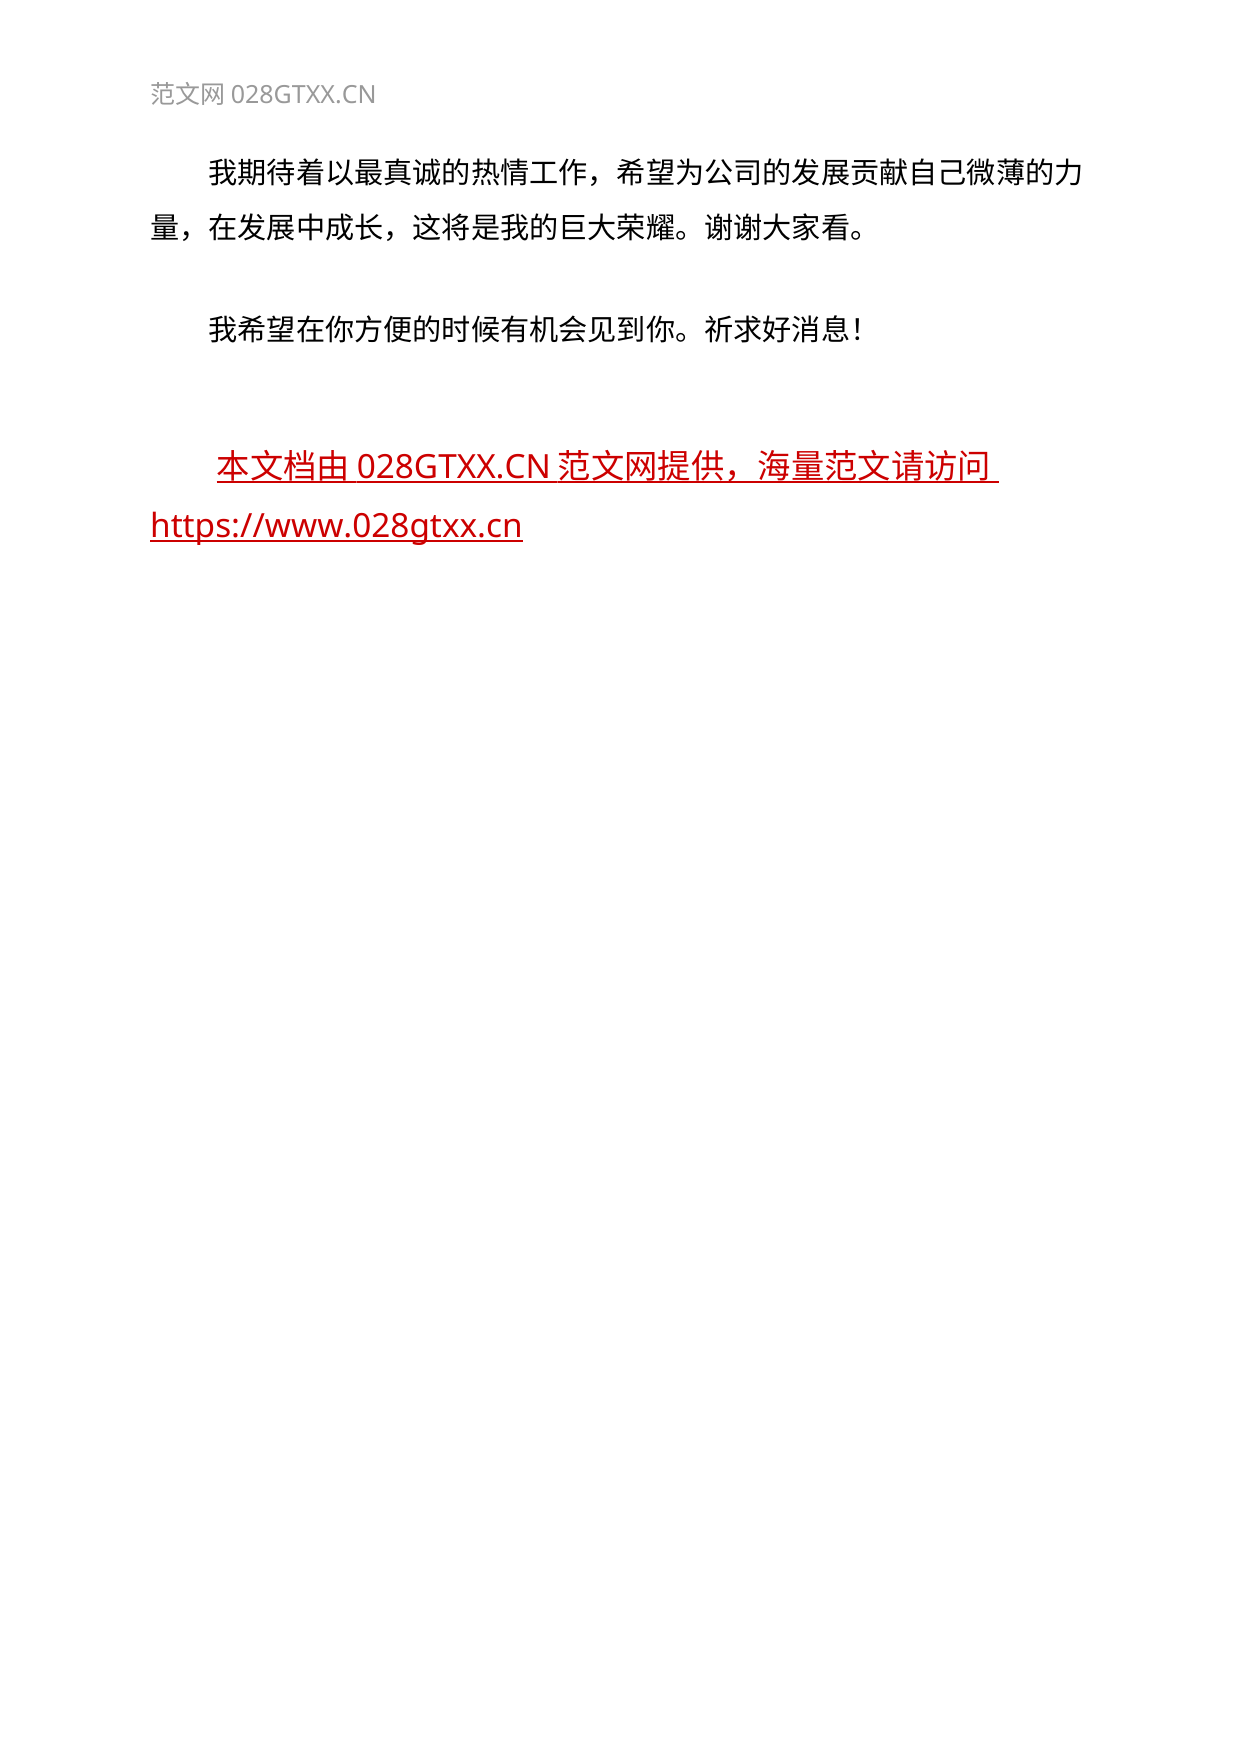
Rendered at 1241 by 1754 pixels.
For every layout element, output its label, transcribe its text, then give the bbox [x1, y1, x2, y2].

text 本文档由028GTXX.CN范文网提供，海量范文请访问 https://www.028gtxx.cn [150, 440, 1090, 547]
text 我期待着以最真诚的热情工作，希望为公司的发展贡献自己微薄的力量，在发展中成长，这将是我的巨大荣耀。谢谢大家看。 [150, 150, 1090, 247]
text 我希望在你方便的时候有机会见到你。祈求好消息！ [150, 307, 1090, 349]
